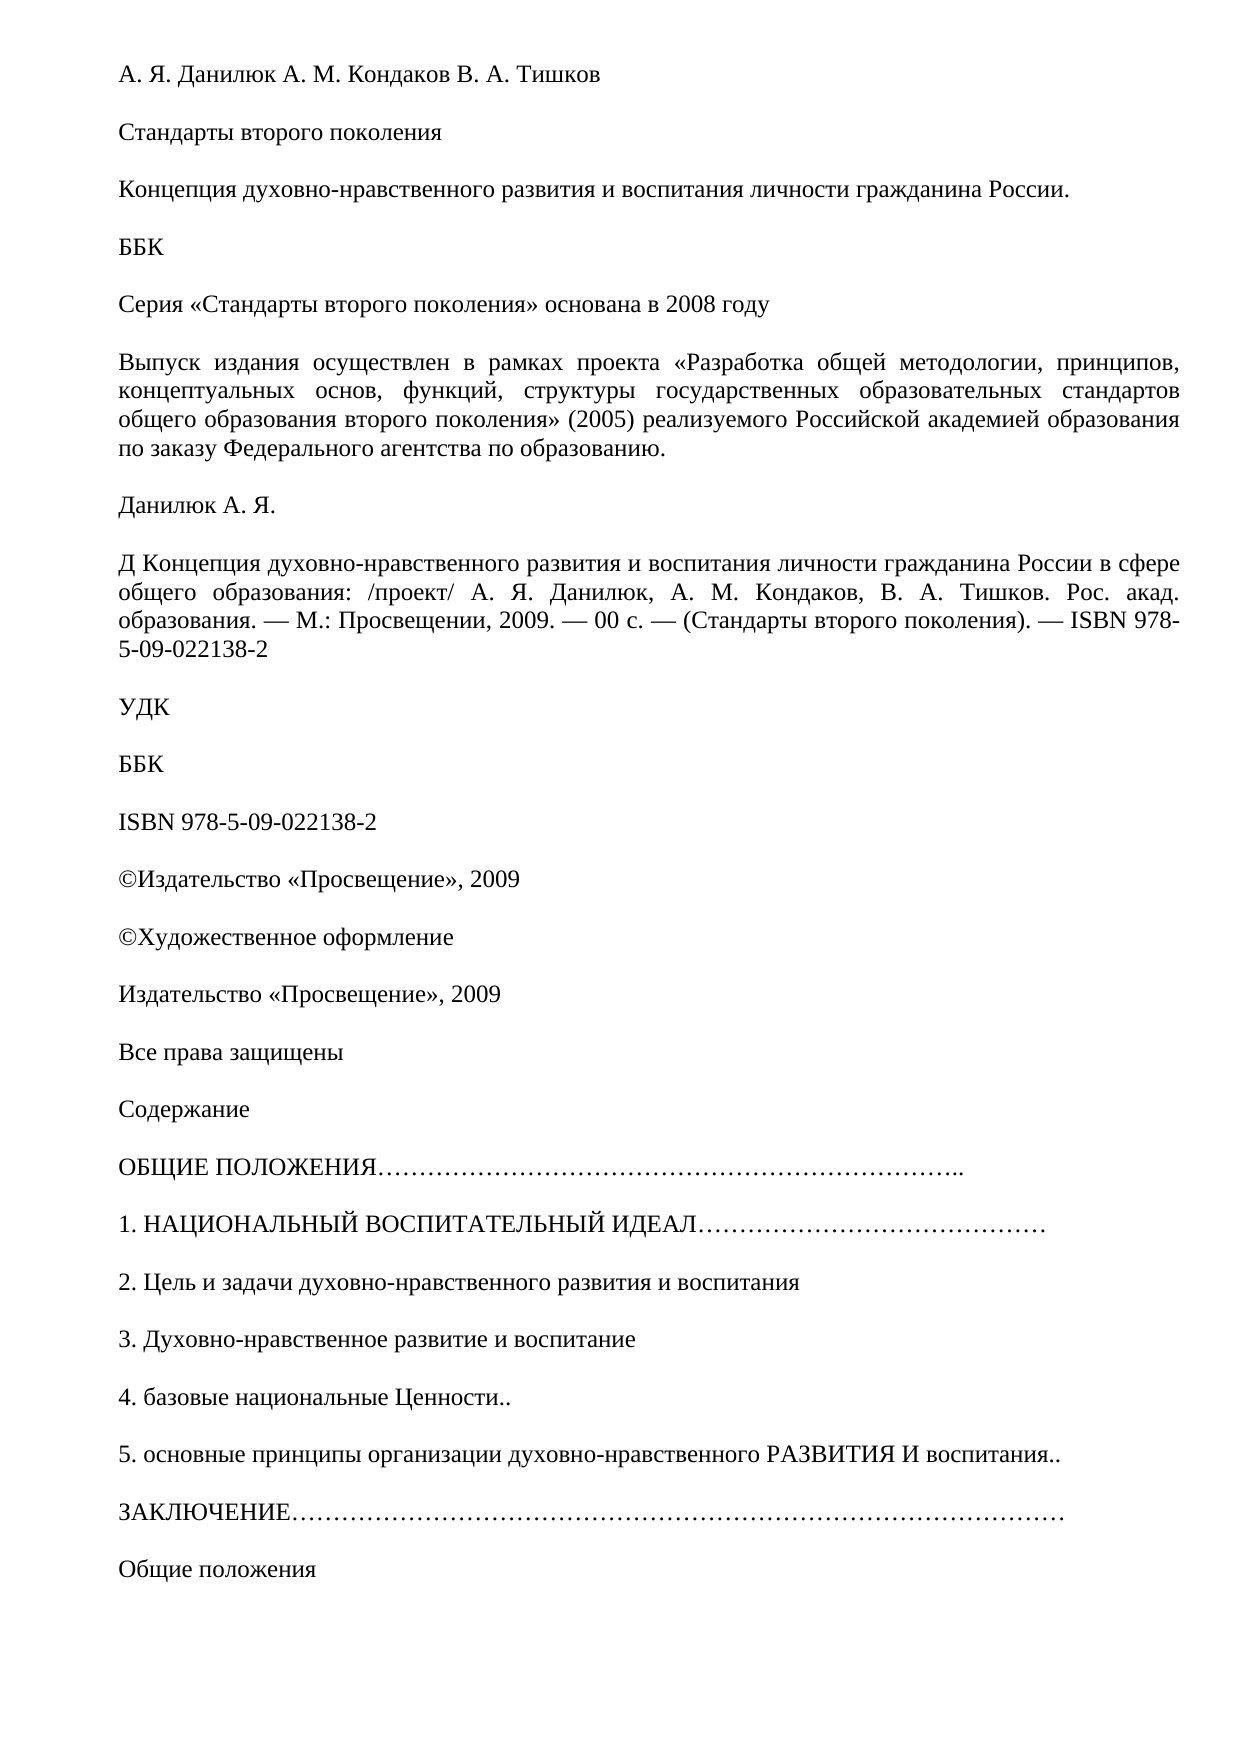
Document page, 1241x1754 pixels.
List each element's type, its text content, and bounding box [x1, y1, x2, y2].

text ББК [118, 749, 1181, 778]
text ББК [118, 232, 1181, 260]
text Серия «Стандарты второго поколения» основана в 2008 году [118, 289, 1181, 318]
text Общие положения [118, 1554, 1181, 1583]
text ОБЩИЕ ПОЛОЖЕНИЯ…………………………………………………………….. [118, 1152, 1181, 1180]
text Стандарты второго поколения [118, 117, 1181, 145]
text 1. НАЦИОНАЛЬНЫЙ ВОСПИТАТЕЛЬНЫЙ ИДЕАЛ…………………………………… [118, 1209, 1181, 1238]
text 2. Цель и задачи духовно-нравственного развития и воспитания [118, 1267, 1181, 1295]
text Д Концепция духовно-нравственного развития и воспитания личности гражданина России в сфере общего образования: /проект/ А. Я. Данилюк, А. М. Кондаков, В. А. Тишков. Рос. акад. образования. ― М.: Просвещении, 2009. ― 00 с. ― (Стандарты второго поколения). ― ISBN 978-5-09-022138-2 [118, 548, 1181, 663]
text Данилюк А. Я. [118, 490, 1181, 519]
text УДК [118, 692, 1181, 720]
text ©Издательство «Просвещение», 2009 [118, 864, 1181, 893]
text А. Я. Данилюк А. М. Кондаков В. А. Тишков [118, 59, 1181, 88]
text ISBN 978-5-09-022138-2 [118, 807, 1181, 835]
text Все права защищены [118, 1037, 1181, 1065]
text ©Художественное оформление [118, 922, 1181, 950]
text 3. Духовно-нравственное развитие и воспитание [118, 1324, 1181, 1353]
text Содержание [118, 1094, 1181, 1123]
text Издательство «Просвещение», 2009 [118, 979, 1181, 1008]
text ЗАКЛЮЧЕНИЕ………………………………………………………………………………… [118, 1497, 1181, 1525]
text 5. основные принципы организации духовно-нравственного РАЗВИТИЯ И воспитания.. [118, 1439, 1181, 1468]
text 4. базовые национальные Ценности.. [118, 1382, 1181, 1410]
text Выпуск издания осуществлен в рамках проекта «Разработка общей методологии, принципов, концептуальных основ, функций, структуры государственных образовательных стандартов общего образования второго поколения» (2005) реализуемого Российской академией образования по заказу Федерального агентства по образованию. [118, 347, 1181, 462]
text Концепция духовно-нравственного развития и воспитания личности гражданина России. [118, 174, 1181, 203]
